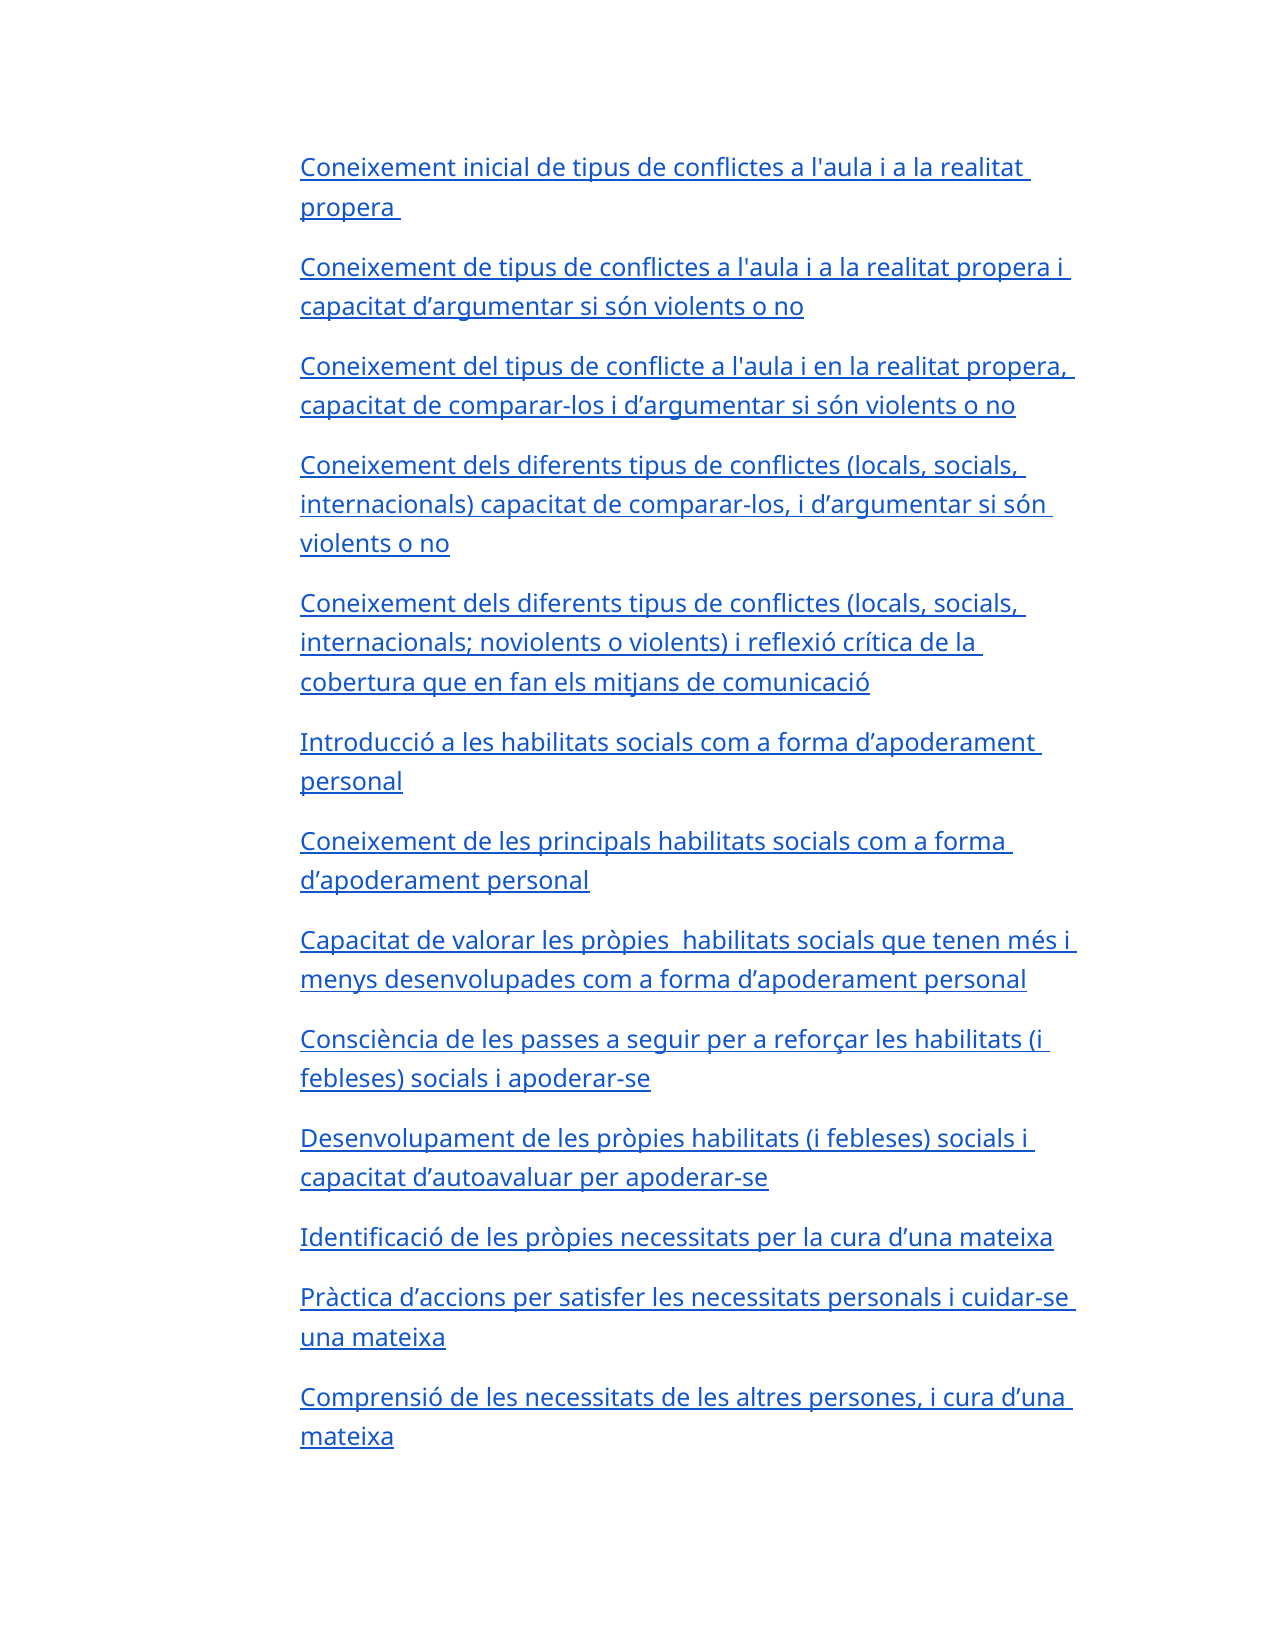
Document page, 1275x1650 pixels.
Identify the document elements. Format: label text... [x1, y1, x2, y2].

text Coneixement inicial de tipus de conflictes a l'aula i a la realitat propera [300, 150, 1087, 223]
text Identificació de les pròpies necessitats per la cura d’una mateixa [300, 1220, 1087, 1254]
text Desenvolupament de les pròpies habilitats (i febleses) socials i capacitat d’autoavaluar per apoderar-se [300, 1121, 1087, 1194]
text Capacitat de valorar les pròpies habilitats socials que tenen més i menys desenvolupades com a forma d’apoderament personal [300, 922, 1087, 996]
text Pràctica d’accions per satisfer les necessitats personals i cuidar-se una mateixa [300, 1280, 1087, 1353]
text Coneixement dels diferents tipus de conflictes (locals, socials, internacionals; noviolents o violents) i reflexió crítica de la cobertura que en fan els mitjans de comunicació [300, 586, 1087, 698]
text Coneixement dels diferents tipus de conflictes (locals, socials, internacionals) capacitat de comparar-los, i d’argumentar si són violents o no [300, 447, 1087, 560]
text Coneixement del tipus de conflicte a l'aula i en la realitat propera, capacitat de comparar-los i d’argumentar si són violents o no [300, 348, 1087, 422]
text Consciència de les passes a seguir per a reforçar les habilitats (i febleses) socials i apoderar-se [300, 1022, 1087, 1095]
text Coneixement de les principals habilitats socials com a forma d’apoderament personal [300, 823, 1087, 897]
text Introducció a les habilitats socials com a forma d’apoderament personal [300, 724, 1087, 797]
text Comprensió de les necessitats de les altres persones, i cura d’una mateixa [300, 1379, 1087, 1452]
text Coneixement de tipus de conflictes a l'aula i a la realitat propera i capacitat d’argumentar si són violents o no [300, 249, 1087, 322]
